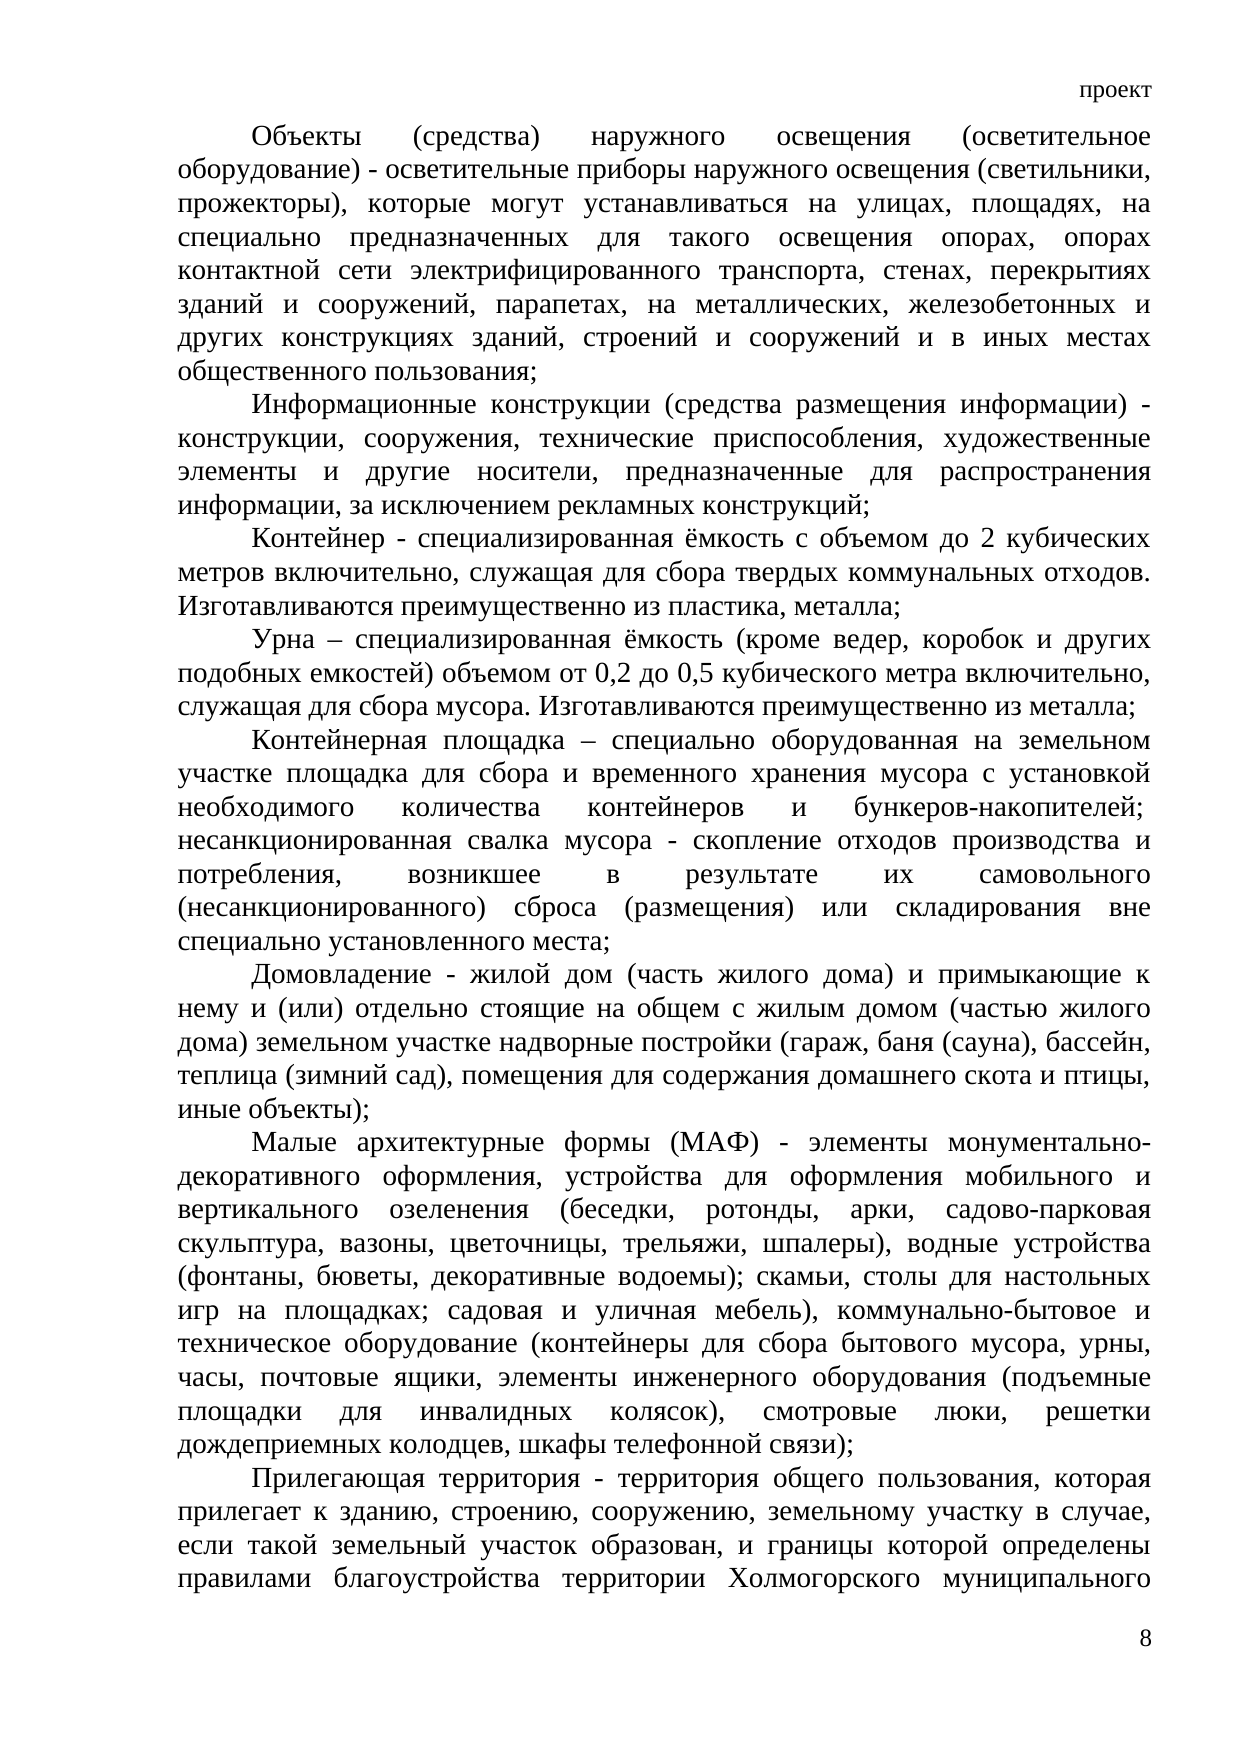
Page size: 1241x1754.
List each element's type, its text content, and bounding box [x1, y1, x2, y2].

text Контейнерная площадка – специально оборудованная на земельном участке площадка для сбора и временного хранения мусора с установкой необходимого количества контейнеров и бункеров-накопителей; несанкционированная свалка мусора - скопление отходов производства и потребления, возникшее в результате их самовольного (несанкционированного) сброса (размещения) или складирования вне специально установленного места; [177, 722, 1152, 957]
text Малые архитектурные формы (МАФ) - элементы монументально-декоративного оформления, устройства для оформления мобильного и вертикального озеленения (беседки, ротонды, арки, садово-парковая скульптура, вазоны, цветочницы, трельяжи, шпалеры), водные устройства (фонтаны, бюветы, декоративные водоемы); скамьи, столы для настольных игр на площадках; садовая и уличная мебель), коммунально-бытовое и техническое оборудование (контейнеры для сбора бытового мусора, урны, часы, почтовые ящики, элементы инженерного оборудования (подъемные площадки для инвалидных колясок), смотровые люки, решетки дождеприемных колодцев, шкафы телефонной связи); [177, 1124, 1152, 1460]
text Домовладение - жилой дом (часть жилого дома) и примыкающие к нему и (или) отдельно стоящие на общем с жилым домом (частью жилого дома) земельном участке надворные постройки (гараж, баня (сауна), бассейн, теплица (зимний сад), помещения для содержания домашнего скота и птицы, иные объекты); [177, 957, 1152, 1124]
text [177, 1460, 1152, 1594]
text Контейнер - специализированная ёмкость с объемом до 2 кубических метров включительно, служащая для сбора твердых коммунальных отходов. Изготавливаются преимущественно из пластика, металла; [177, 521, 1152, 621]
text Урна – специализированная ёмкость (кроме ведер, коробок и других подобных емкостей) объемом от 0,2 до 0,5 кубического метра включительно, служащая для сбора мусора. Изготавливаются преимущественно из металла; [177, 621, 1152, 722]
text Объекты (средства) наружного освещения (осветительное оборудование) - осветительные приборы наружного освещения (светильники, прожекторы), которые могут устанавливаться на улицах, площадях, на специально предназначенных для такого освещения опорах, опорах контактной сети электрифицированного транспорта, стенах, перекрытиях зданий и сооружений, парапетах, на металлических, железобетонных и других конструкциях зданий, строений и сооружений и в иных местах общественного пользования; [177, 118, 1152, 386]
text Информационные конструкции (средства размещения информации) - конструкции, сооружения, технические приспособления, художественные элементы и другие носители, предназначенные для распространения информации, за исключением рекламных конструкций; [177, 386, 1152, 521]
